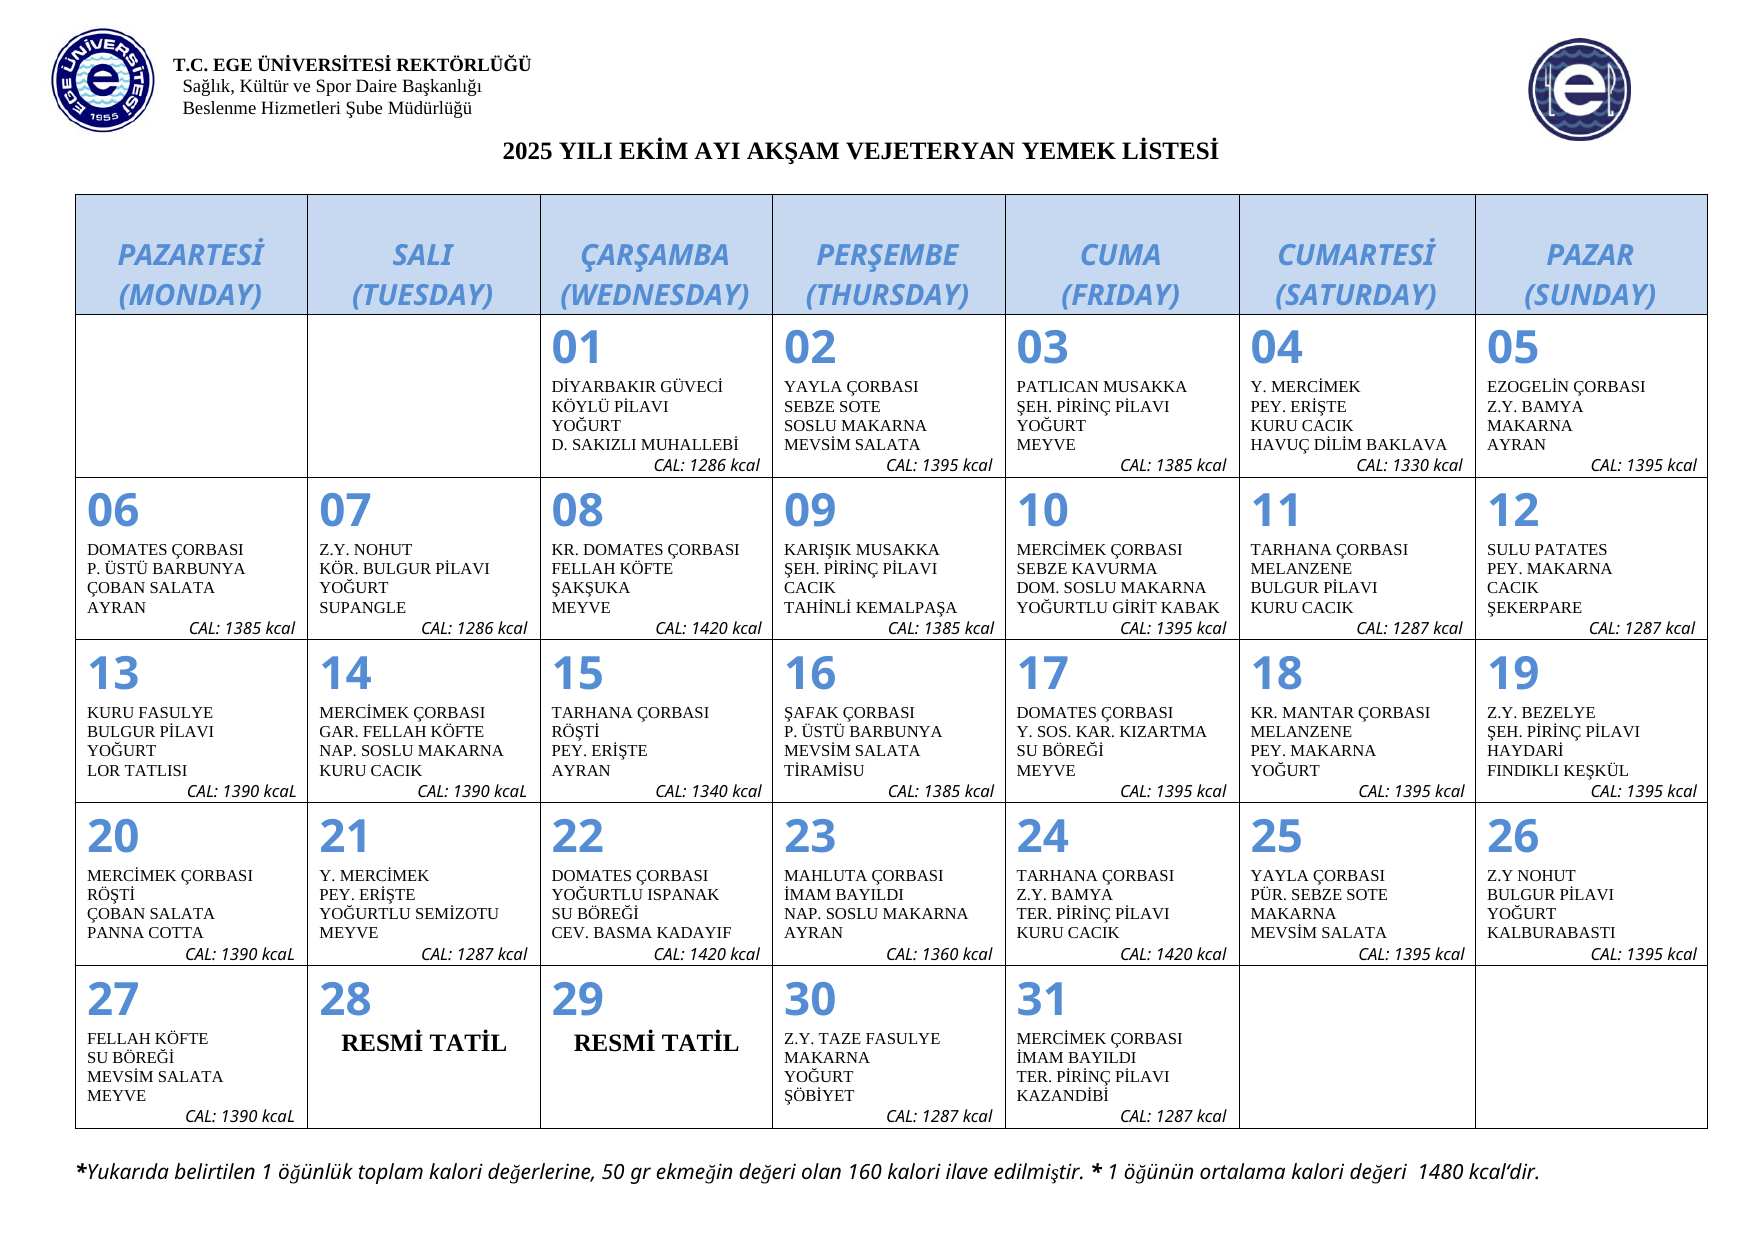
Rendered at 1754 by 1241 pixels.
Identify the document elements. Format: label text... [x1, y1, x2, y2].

table_cell 12 SULU PATATES PEY. MAKARNA CACIK ŞEKERPARE CAL: 1287 kcal [1476, 478, 1707, 639]
table_cell 05 EZOGELİN ÇORBASI Z.Y. BAMYA MAKARNA AYRAN CAL: 1395 kcal [1476, 315, 1707, 477]
table_header CUMA (FRIDAY) [1006, 195, 1239, 314]
table_cell [1240, 966, 1475, 1128]
table_cell 06 DOMATES ÇORBASI P. ÜSTÜ BARBUNYA ÇOBAN SALATA AYRAN CAL: 1385 kcal [76, 478, 307, 639]
table_cell 21 Y. MERCİMEK PEY. ERİŞTE YOĞURTLU SEMİZOTU MEYVE CAL: 1287 kcal [308, 803, 540, 965]
table_cell 09 KARIŞIK MUSAKKA ŞEH. PİRİNÇ PİLAVI CACIK TAHİNLİ KEMALPAŞA CAL: 1385 kcal [773, 478, 1005, 639]
table_cell 14 MERCİMEK ÇORBASI GAR. FELLAH KÖFTE NAP. SOSLU MAKARNA KURU CACIK CAL: 1390 kcaL [308, 640, 540, 802]
table_cell 18 KR. MANTAR ÇORBASI MELANZENE PEY. MAKARNA YOĞURT CAL: 1395 kcal [1240, 640, 1475, 802]
table_cell 03 PATLICAN MUSAKKA ŞEH. PİRİNÇ PİLAVI YOĞURT MEYVE CAL: 1385 kcal [1006, 315, 1239, 477]
text *Yukarıda belirtilen 1 öğünlük toplam kalori değerlerine, 50 gr ekmeğin değeri olan 160 kalori ilave edilmiştir. * 1 öğünün ortalama kalori değeri 1480 kcal‘dir. [75, 1157, 1679, 1186]
table_cell 26 Z.Y NOHUT BULGUR PİLAVI YOĞURT KALBURABASTI CAL: 1395 kcal [1476, 803, 1707, 965]
table_cell 04 Y. MERCİMEK PEY. ERİŞTE KURU CACIK HAVUÇ DİLİM BAKLAVA CAL: 1330 kcal [1240, 315, 1475, 477]
table_cell 23 MAHLUTA ÇORBASI İMAM BAYILDI NAP. SOSLU MAKARNA AYRAN CAL: 1360 kcal [773, 803, 1005, 965]
table_cell 01 DİYARBAKIR GÜVECİ KÖYLÜ PİLAVI YOĞURT D. SAKIZLI MUHALLEBİ CAL: 1286 kcal [541, 315, 772, 477]
table_cell 07 Z.Y. NOHUT KÖR. BULGUR PİLAVI YOĞURT SUPANGLE CAL: 1286 kcal [308, 478, 540, 639]
table_header PAZARTESİ (MONDAY) [76, 195, 307, 314]
table_cell 25 YAYLA ÇORBASI PÜR. SEBZE SOTE MAKARNA MEVSİM SALATA CAL: 1395 kcal [1240, 803, 1475, 965]
table_cell 27 FELLAH KÖFTE SU BÖREĞİ MEVSİM SALATA MEYVE CAL: 1390 kcaL [76, 966, 307, 1128]
picture [1528, 38, 1631, 141]
text 2025 YILI EKİM AYI AKŞAM VEJETERYAN YEMEK LİSTESİ [56, 136, 1679, 165]
table_cell 24 TARHANA ÇORBASI Z.Y. BAMYA TER. PİRİNÇ PİLAVI KURU CACIK CAL: 1420 kcal [1006, 803, 1239, 965]
table_cell 13 KURU FASULYE BULGUR PİLAVI YOĞURT LOR TATLISI CAL: 1390 kcaL [76, 640, 307, 802]
table_cell 11 TARHANA ÇORBASI MELANZENE BULGUR PİLAVI KURU CACIK CAL: 1287 kcal [1240, 478, 1475, 639]
table_cell 20 MERCİMEK ÇORBASI RÖŞTİ ÇOBAN SALATA PANNA COTTA CAL: 1390 kcaL [76, 803, 307, 965]
picture [47, 23, 157, 134]
table_header PAZAR (SUNDAY) [1476, 195, 1707, 314]
table_cell 10 MERCİMEK ÇORBASI SEBZE KAVURMA DOM. SOSLU MAKARNA YOĞURTLU GİRİT KABAK CAL: 1395 kcal [1006, 478, 1239, 639]
table_cell [76, 315, 307, 477]
table_cell 02 YAYLA ÇORBASI SEBZE SOTE SOSLU MAKARNA MEVSİM SALATA CAL: 1395 kcal [773, 315, 1005, 477]
table_cell 29 RESMİ TATİL [541, 966, 772, 1128]
table_cell [308, 315, 540, 477]
table_cell 22 DOMATES ÇORBASI YOĞURTLU ISPANAK SU BÖREĞİ CEV. BASMA KADAYIF CAL: 1420 kcal [541, 803, 772, 965]
table_header SALI (TUESDAY) [308, 195, 540, 314]
table_cell 17 DOMATES ÇORBASI Y. SOS. KAR. KIZARTMA SU BÖREĞİ MEYVE CAL: 1395 kcal [1006, 640, 1239, 802]
table_cell 28 RESMİ TATİL [308, 966, 540, 1128]
table_cell 30 Z.Y. TAZE FASULYE MAKARNA YOĞURT ŞÖBİYET CAL: 1287 kcal [773, 966, 1005, 1128]
table_header PERŞEMBE (THURSDAY) [773, 195, 1005, 314]
table_cell [1476, 966, 1707, 1128]
table_cell 16 ŞAFAK ÇORBASI P. ÜSTÜ BARBUNYA MEVSİM SALATA TİRAMİSU CAL: 1385 kcal [773, 640, 1005, 802]
table_cell 19 Z.Y. BEZELYE ŞEH. PİRİNÇ PİLAVI HAYDARİ FINDIKLI KEŞKÜL CAL: 1395 kcal [1476, 640, 1707, 802]
table_header CUMARTESİ (SATURDAY) [1240, 195, 1475, 314]
table_cell 15 TARHANA ÇORBASI RÖŞTİ PEY. ERİŞTE AYRAN CAL: 1340 kcal [541, 640, 772, 802]
table_cell 31 MERCİMEK ÇORBASI İMAM BAYILDI TER. PİRİNÇ PİLAVI KAZANDİBİ CAL: 1287 kcal [1006, 966, 1239, 1128]
table_cell 08 KR. DOMATES ÇORBASI FELLAH KÖFTE ŞAKŞUKA MEYVE CAL: 1420 kcal [541, 478, 772, 639]
table_header ÇARŞAMBA (WEDNESDAY) [541, 195, 772, 314]
